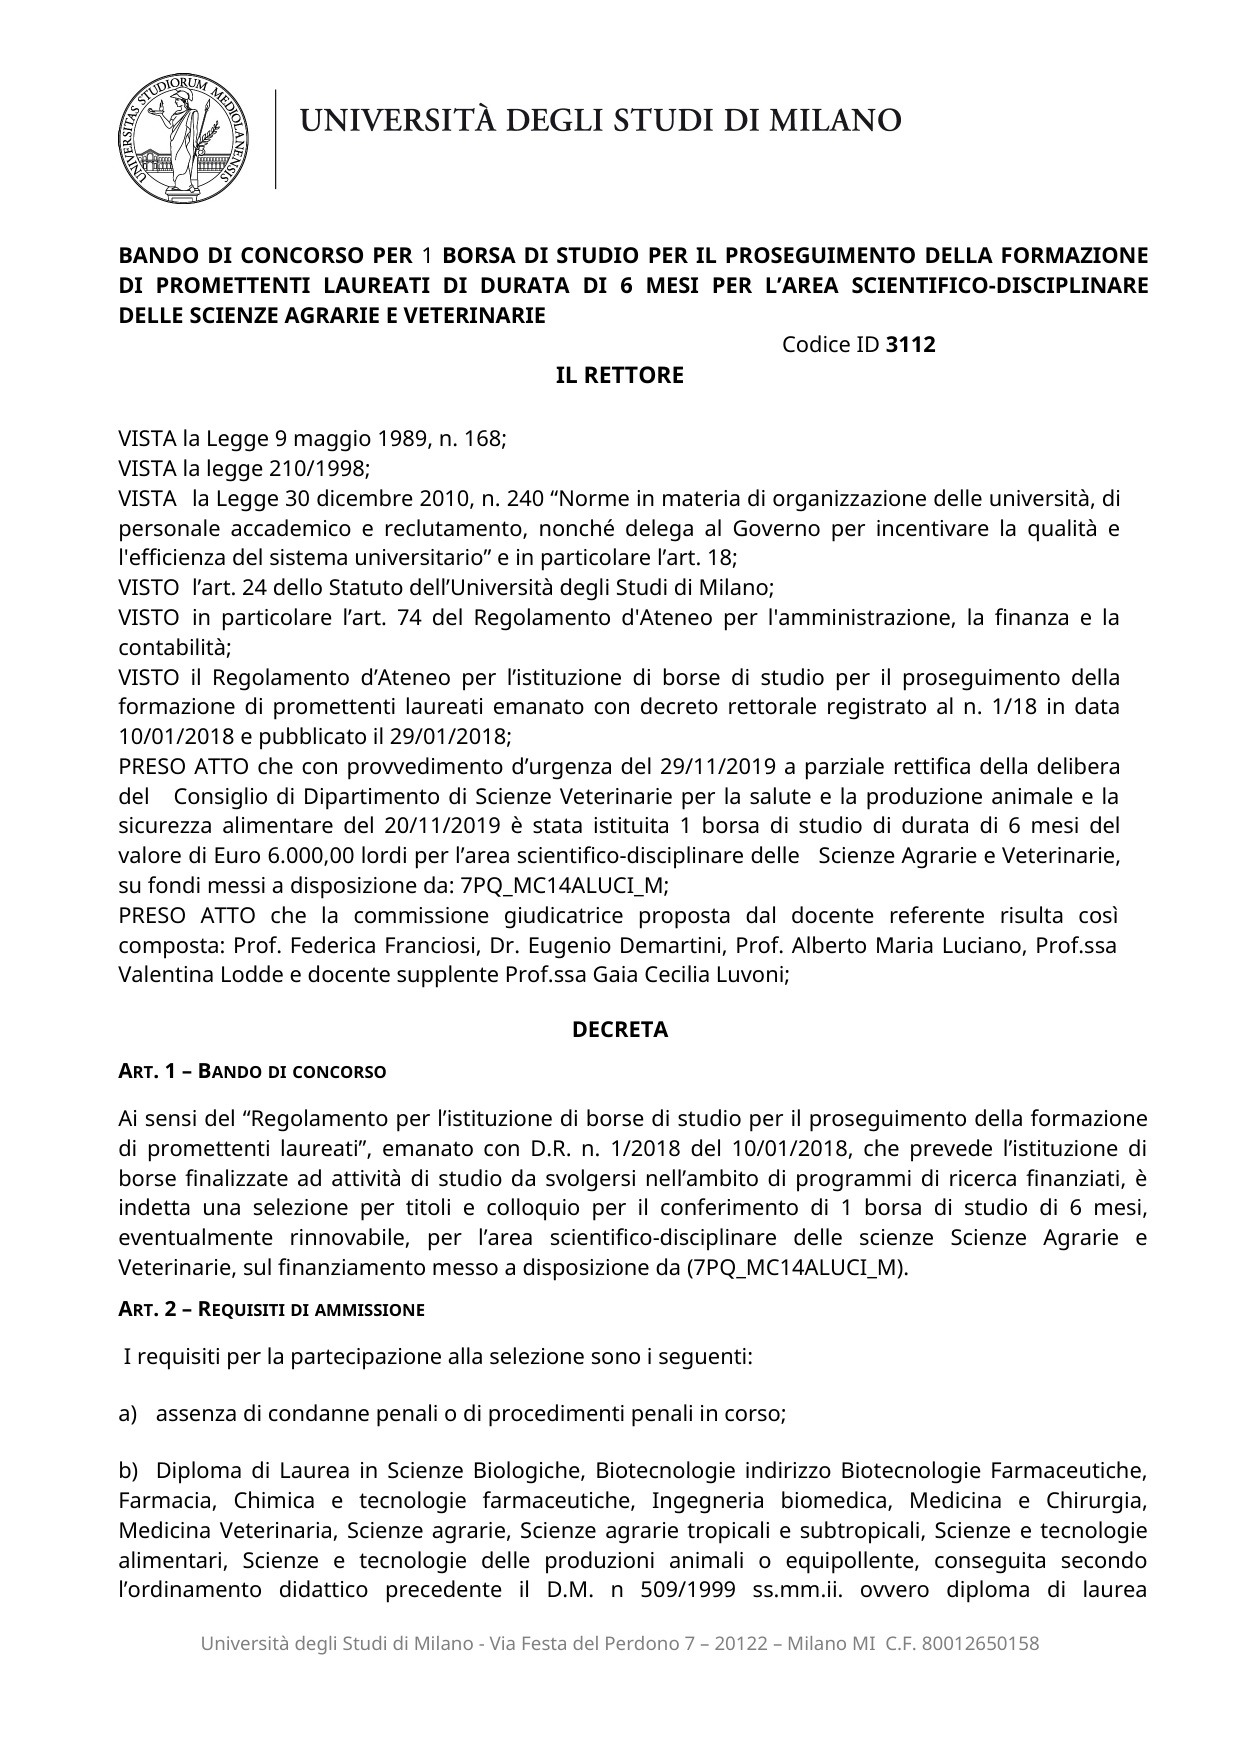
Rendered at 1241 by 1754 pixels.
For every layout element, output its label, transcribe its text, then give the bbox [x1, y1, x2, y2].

text PRESO ATTO che la commissione giudicatrice proposta dal docente referente risulta così composta: Prof. Federica Franciosi, Dr. Eugenio Demartini, Prof. Alberto Maria Luciano, Prof.ssa Valentina Lodde e docente supplente Prof.ssa Gaia Cecilia Luvoni; [118, 900, 1119, 989]
text Ai sensi del “Regolamento per l’istituzione di borse di studio per il proseguimento della formazione di promettenti laureati”, emanato con D.R. n. 1/2018 del 10/01/2018, che prevede l’istituzione di borse finalizzate ad attività di studio da svolgersi nell’ambito di programmi di ricerca finanziati, è indetta una selezione per titoli e colloquio per il conferimento di 1 borsa di studio di 6 mesi, eventualmente rinnovabile, per l’area scientifico-disciplinare delle scienze Scienze Agrarie e Veterinarie, sul finanziamento messo a disposizione da (7PQ_MC14ALUCI_M). [118, 1103, 1149, 1282]
subtitle DECRETA [118, 1014, 1122, 1044]
text Art. 1 – Bando di concorso [118, 1056, 1122, 1085]
text VISTO l’art. 24 dello Statuto dell’Università degli Studi di Milano; [118, 572, 1122, 602]
text I requisiti per la partecipazione alla selezione sono i seguenti: [118, 1341, 1149, 1371]
text Codice ID 3112 [708, 329, 1122, 359]
text VISTO in particolare l’art. 74 del Regolamento d'Ateneo per l'amministrazione, la finanza e la contabilità; [118, 602, 1122, 661]
text Art. 2 – Requisiti di ammissione [118, 1294, 1122, 1323]
text VISTA la legge 210/1998; [118, 453, 1122, 483]
text BANDO DI CONCORSO PER 1 BORSA DI STUDIO PER IL PROSEGUIMENTO DELLA FORMAZIONE DI PROMETTENTI LAUREATI DI DURATA DI 6 MESI PER L’AREA SCIENTIFICO-DISCIPLINARE DELLE SCIENZE AGRARIE E VETERINARIE [118, 240, 1149, 329]
picture [118, 73, 901, 204]
text PRESO ATTO che con provvedimento d’urgenza del 29/11/2019 a parziale rettifica della delibera del Consiglio di Dipartimento di Scienze Veterinarie per la salute e la produzione animale e la sicurezza alimentare del 20/11/2019 è stata istituita 1 borsa di studio di durata di 6 mesi del valore di Euro 6.000,00 lordi per l’area scientifico-disciplinare delle Scienze Agrarie e Veterinarie, su fondi messi a disposizione da: 7PQ_MC14ALUCI_M; [118, 751, 1122, 900]
list assenza di condanne penali o di procedimenti penali in corso; [118, 1398, 1149, 1428]
text VISTA la Legge 9 maggio 1989, n. 168; [118, 423, 1122, 453]
text VISTA la Legge 30 dicembre 2010, n. 240 “Norme in materia di organizzazione delle università, di personale accademico e reclutamento, nonché delega al Governo per incentivare la qualità e l'efficienza del sistema universitario” e in particolare l’art. 18; [118, 483, 1122, 572]
text IL RETTORE [118, 359, 1122, 391]
text VISTO il Regolamento d’Ateneo per l’istituzione di borse di studio per il proseguimento della formazione di promettenti laureati emanato con decreto rettorale registrato al n. 1/18 in data 10/01/2018 e pubblicato il 29/01/2018; [118, 661, 1122, 751]
